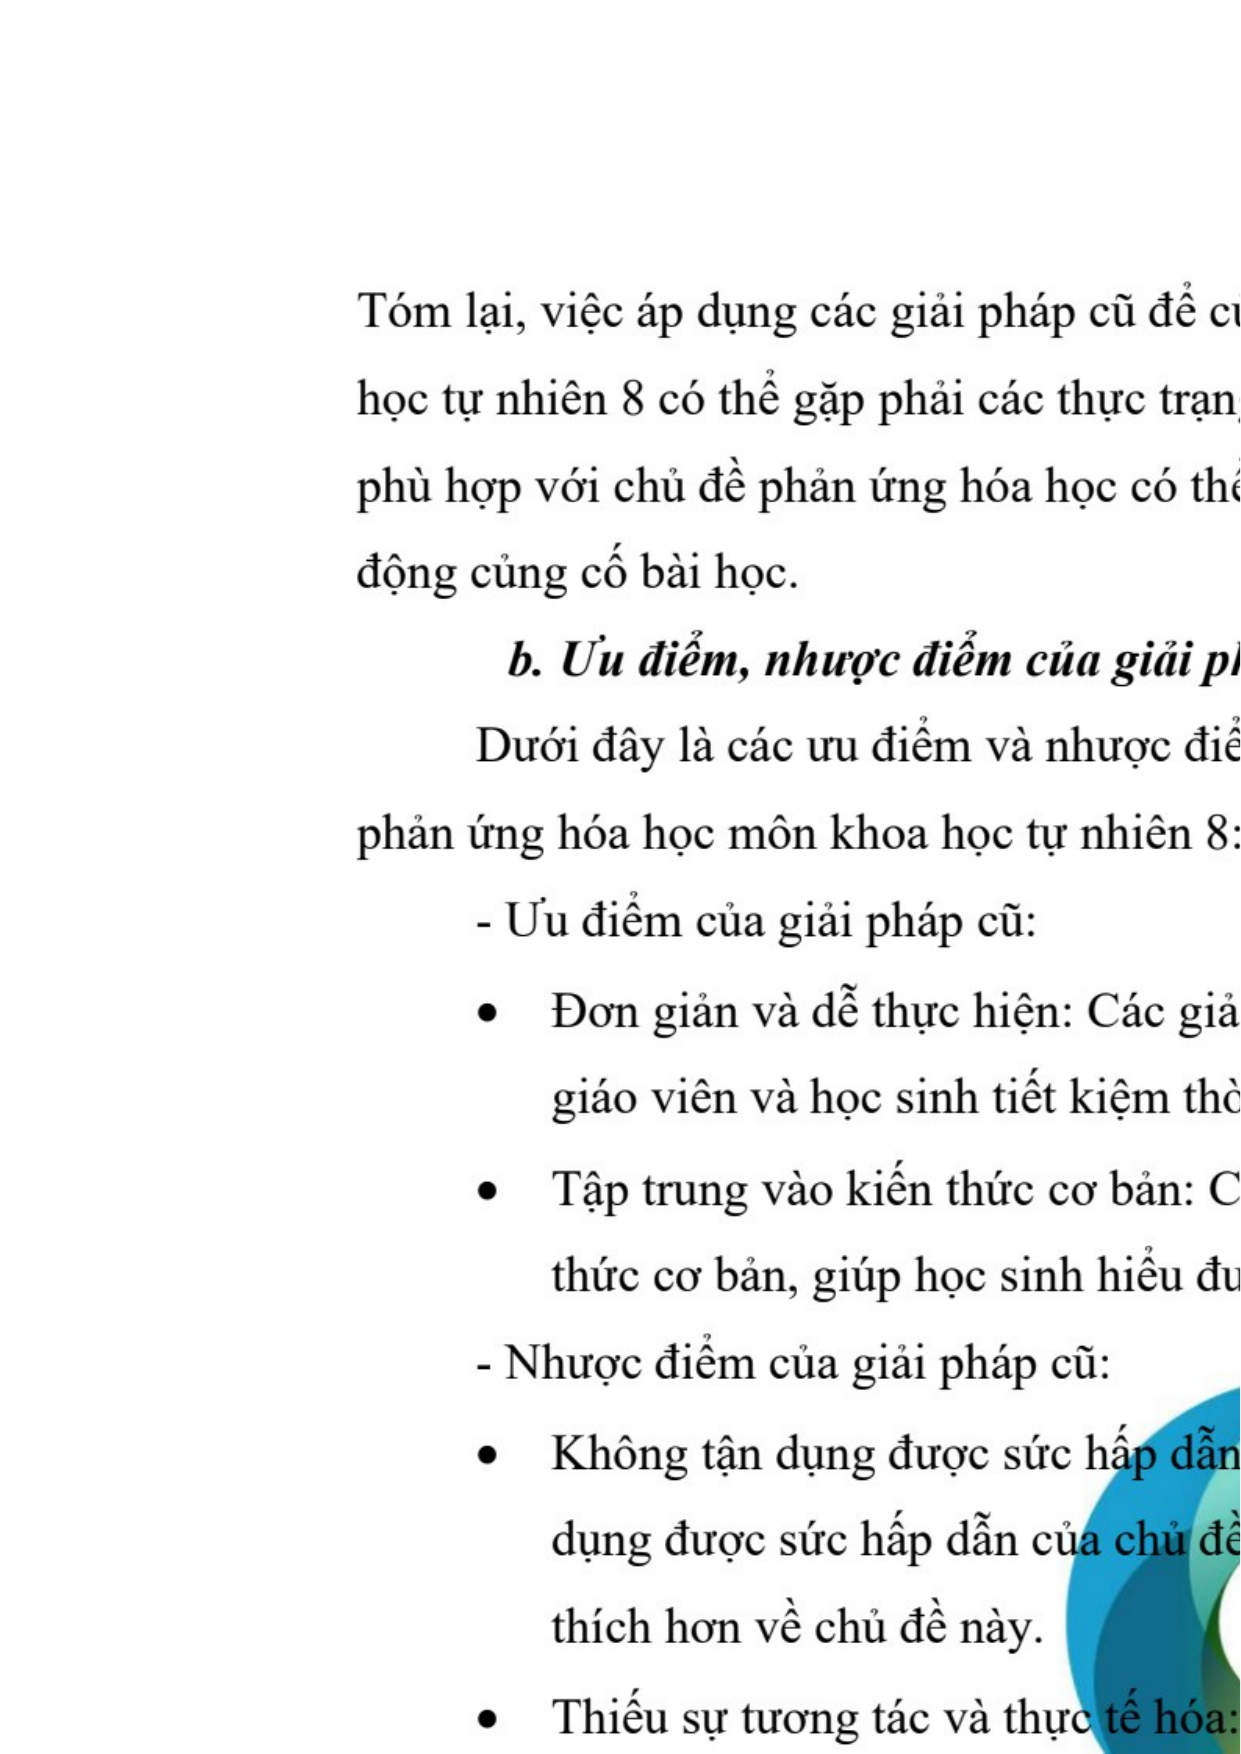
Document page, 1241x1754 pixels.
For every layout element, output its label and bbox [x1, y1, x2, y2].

picture [356, 275, 1241, 1754]
